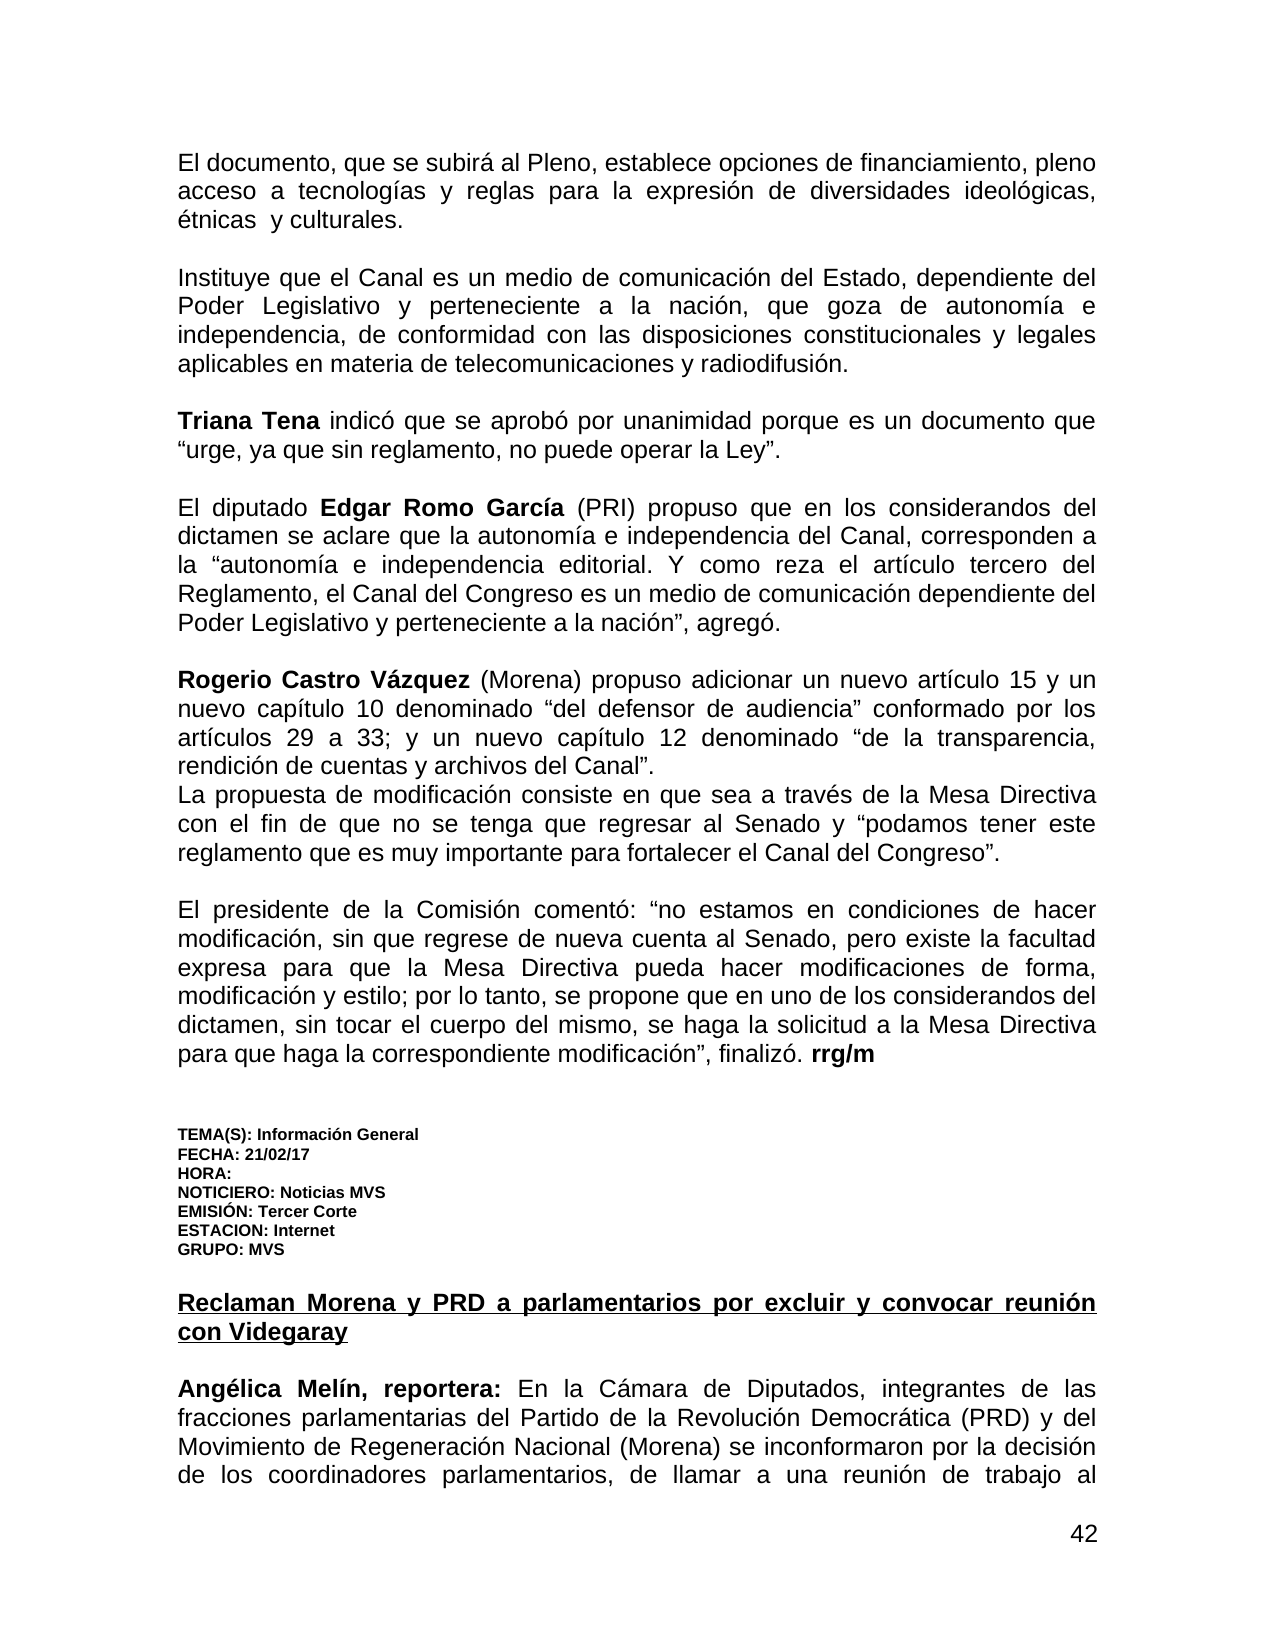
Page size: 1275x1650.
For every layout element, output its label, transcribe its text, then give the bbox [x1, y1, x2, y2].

text El presidente de la Comisión comentó: “no estamos en condiciones de hacer modificación, sin que regrese de nueva cuenta al Senado, pero existe la facultad expresa para que la Mesa Directiva pueda hacer modificaciones de forma, modificación y estilo; por lo tanto, se propone que en uno de los considerandos del dictamen, sin tocar el cuerpo del mismo, se haga la solicitud a la Mesa Directiva para que haga la correspondiente modificación”, finalizó. rrg/m [177, 895, 1098, 1068]
text HORA: [177, 1163, 1098, 1183]
text EMISIÓN: Tercer Corte [177, 1202, 1098, 1221]
text FECHA: 21/02/17 [177, 1144, 1098, 1163]
text NOTICIERO: Noticias MVS [177, 1183, 1098, 1202]
text Reclaman Morena y PRD a parlamentarios por excluir y convocar reunión con Videgaray [177, 1288, 1098, 1346]
text El diputado Edgar Romo García (PRI) propuso que en los considerandos del dictamen se aclare que la autonomía e independencia del Canal, corresponden a la “autonomía e independencia editorial. Y como reza el artículo tercero del Reglamento, el Canal del Congreso es un medio de comunicación dependiente del Poder Legislativo y perteneciente a la nación”, agregó. [177, 493, 1098, 636]
text El documento, que se subirá al Pleno, establece opciones de financiamiento, pleno acceso a tecnologías y reglas para la expresión de diversidades ideológicas, étnicas y culturales. [177, 148, 1098, 234]
text Rogerio Castro Vázquez (Morena) propuso adicionar un nuevo artículo 15 y un nuevo capítulo 10 denominado “del defensor de audiencia” conformado por los artículos 29 a 33; y un nuevo capítulo 12 denominado “de la transparencia, rendición de cuentas y archivos del Canal”. [177, 665, 1098, 780]
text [177, 1374, 1098, 1489]
text La propuesta de modificación consiste en que sea a través de la Mesa Directiva con el fin de que no se tenga que regresar al Senado y “podamos tener este reglamento que es muy importante para fortalecer el Canal del Congreso”. [177, 780, 1098, 866]
text GRUPO: MVS [177, 1240, 1098, 1259]
text Instituye que el Canal es un medio de comunicación del Estado, dependiente del Poder Legislativo y perteneciente a la nación, que goza de autonomía e independencia, de conformidad con las disposiciones constitucionales y legales aplicables en materia de telecomunicaciones y radiodifusión. [177, 263, 1098, 378]
text ESTACION: Internet [177, 1221, 1098, 1240]
text Triana Tena indicó que se aprobó por unanimidad porque es un documento que “urge, ya que sin reglamento, no puede operar la Ley”. [177, 406, 1098, 464]
text TEMA(S): Información General [177, 1125, 1098, 1144]
